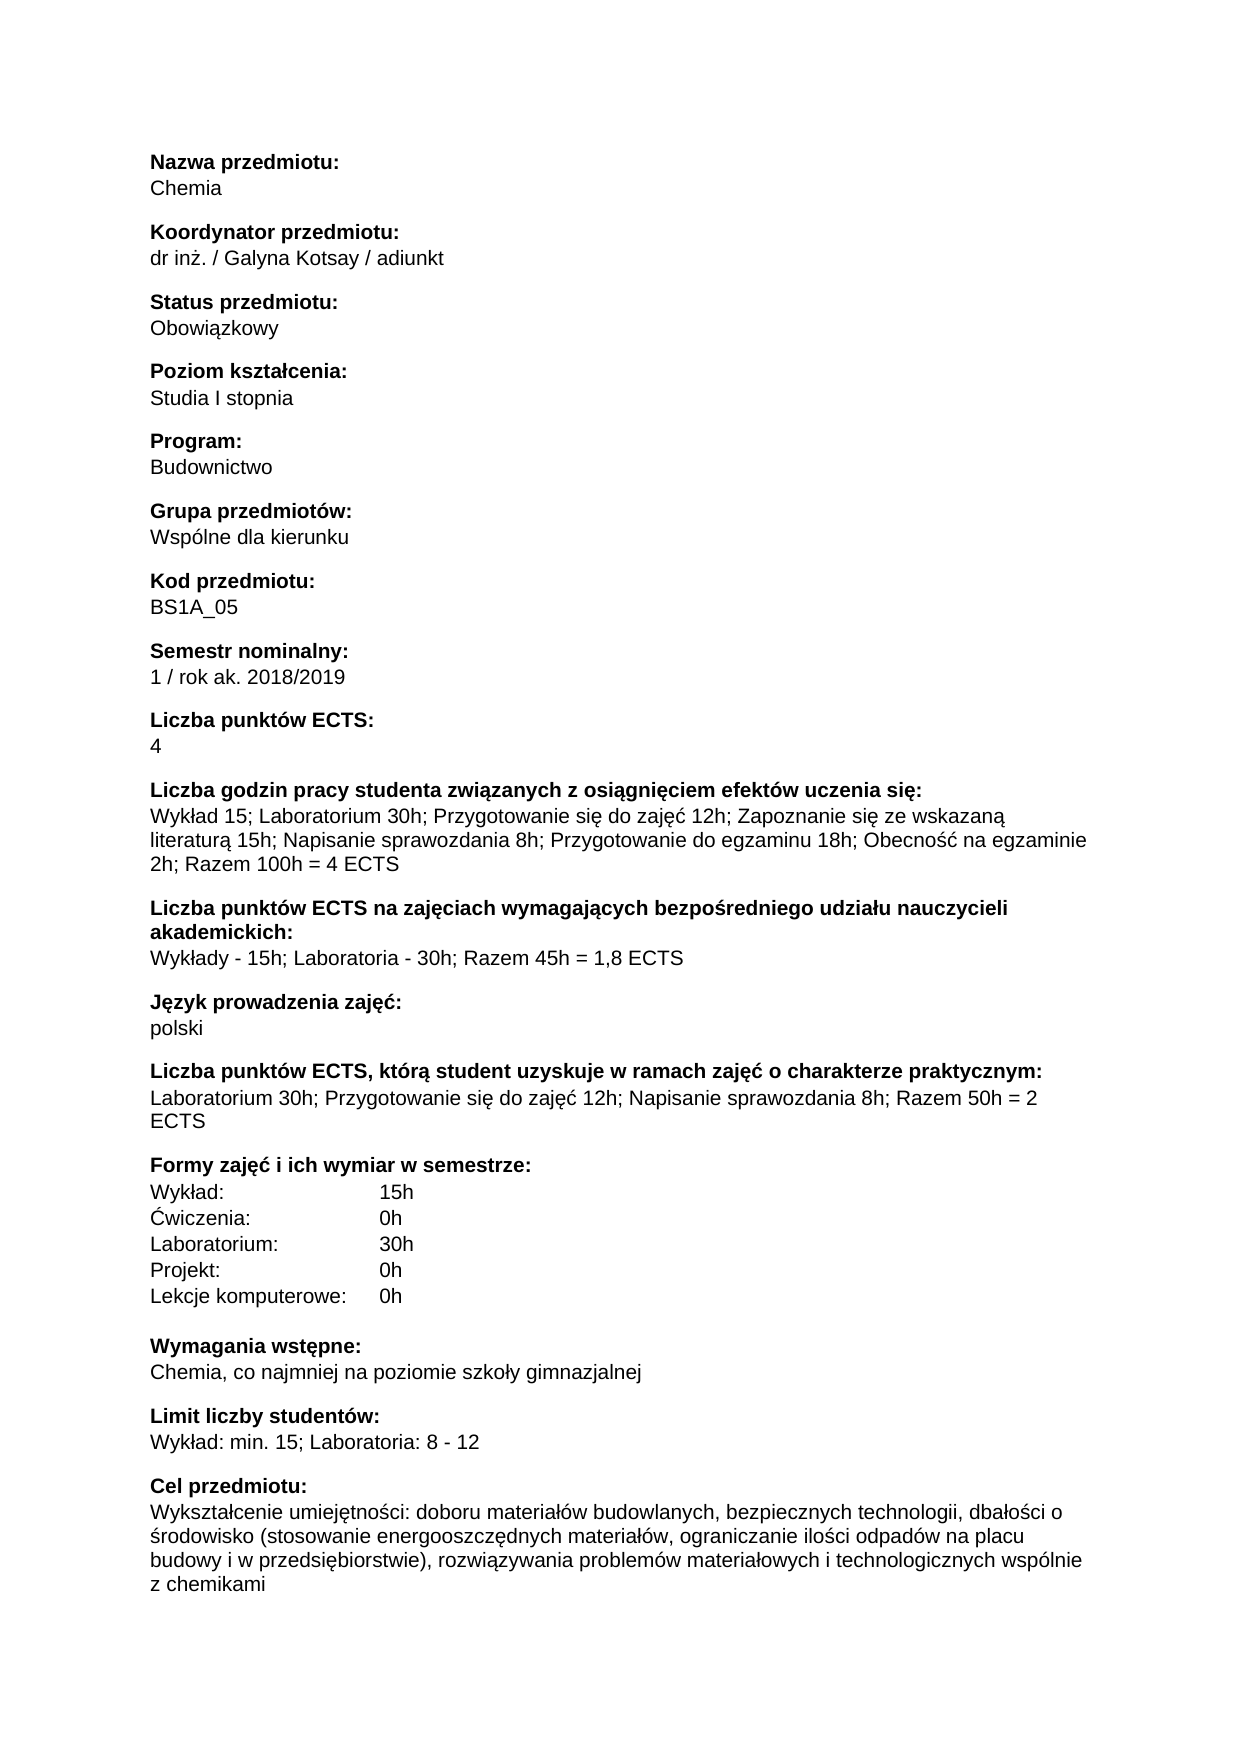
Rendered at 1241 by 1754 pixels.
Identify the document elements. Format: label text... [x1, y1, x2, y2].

text Budownictwo [150, 455, 1090, 479]
table_cell Projekt: [140, 1258, 367, 1282]
table_header Wykład: [140, 1180, 367, 1204]
text dr inż. / Galyna Kotsay / adiunkt [150, 246, 1090, 270]
text Poziom kształcenia: [150, 359, 1090, 383]
text 4 [150, 734, 1090, 758]
text Język prowadzenia zajęć: [150, 989, 1090, 1013]
text Nazwa przedmiotu: [150, 150, 1090, 174]
text Liczba godzin pracy studenta związanych z osiągnięciem efektów uczenia się: [150, 778, 1090, 802]
text Kod przedmiotu: [150, 569, 1090, 593]
text Wymagania wstępne: [150, 1334, 1090, 1358]
text Chemia [150, 176, 1090, 200]
text Liczba punktów ECTS, którą student uzyskuje w ramach zajęć o charakterze praktycznym: [150, 1059, 1090, 1083]
text Wykład 15; Laboratorium 30h; Przygotowanie się do zajęć 12h; Zapoznanie się ze wskazaną literaturą 15h; Napisanie sprawozdania 8h; Przygotowanie do egzaminu 18h; Obecność na egzaminie 2h; Razem 100h = 4 ECTS [150, 804, 1090, 876]
table_cell 0h [369, 1282, 597, 1308]
table_cell Laboratorium: [140, 1232, 367, 1256]
table_cell Ćwiczenia: [140, 1206, 367, 1230]
text Wykład: min. 15; Laboratoria: 8 - 12 [150, 1430, 1090, 1454]
text Limit liczby studentów: [150, 1404, 1090, 1428]
table_cell 0h [369, 1204, 597, 1230]
table_header 15h [369, 1180, 597, 1204]
text BS1A_05 [150, 595, 1090, 619]
text Cel przedmiotu: [150, 1473, 1090, 1497]
table_cell Lekcje komputerowe: [140, 1284, 367, 1308]
text Program: [150, 429, 1090, 453]
text Wykształcenie umiejętności: doboru materiałów budowlanych, bezpiecznych technologii, dbałości o środowisko (stosowanie energooszczędnych materiałów, ograniczanie ilości odpadów na placu budowy i w przedsiębiorstwie), rozwiązywania problemów materiałowych i technologicznych wspólnie z chemikami [150, 1499, 1090, 1595]
text Formy zajęć i ich wymiar w semestrze: [150, 1153, 1090, 1177]
text Grupa przedmiotów: [150, 499, 1090, 523]
table_cell 30h [369, 1230, 597, 1256]
text Liczba punktów ECTS na zajęciach wymagających bezpośredniego udziału nauczycieli akademickich: [150, 896, 1090, 944]
text Semestr nominalny: [150, 638, 1090, 662]
text Obowiązkowy [150, 316, 1090, 339]
table_cell 0h [369, 1256, 597, 1282]
text Liczba punktów ECTS: [150, 708, 1090, 732]
text Studia I stopnia [150, 385, 1090, 409]
text Laboratorium 30h; Przygotowanie się do zajęć 12h; Napisanie sprawozdania 8h; Razem 50h = 2 ECTS [150, 1085, 1090, 1133]
text Wykłady - 15h; Laboratoria - 30h; Razem 45h = 1,8 ECTS [150, 946, 1090, 970]
text Wspólne dla kierunku [150, 525, 1090, 549]
text polski [150, 1016, 1090, 1039]
text Chemia, co najmniej na poziomie szkoły gimnazjalnej [150, 1360, 1090, 1384]
text Koordynator przedmiotu: [150, 220, 1090, 244]
text 1 / rok ak. 2018/2019 [150, 664, 1090, 688]
text Status przedmiotu: [150, 289, 1090, 313]
